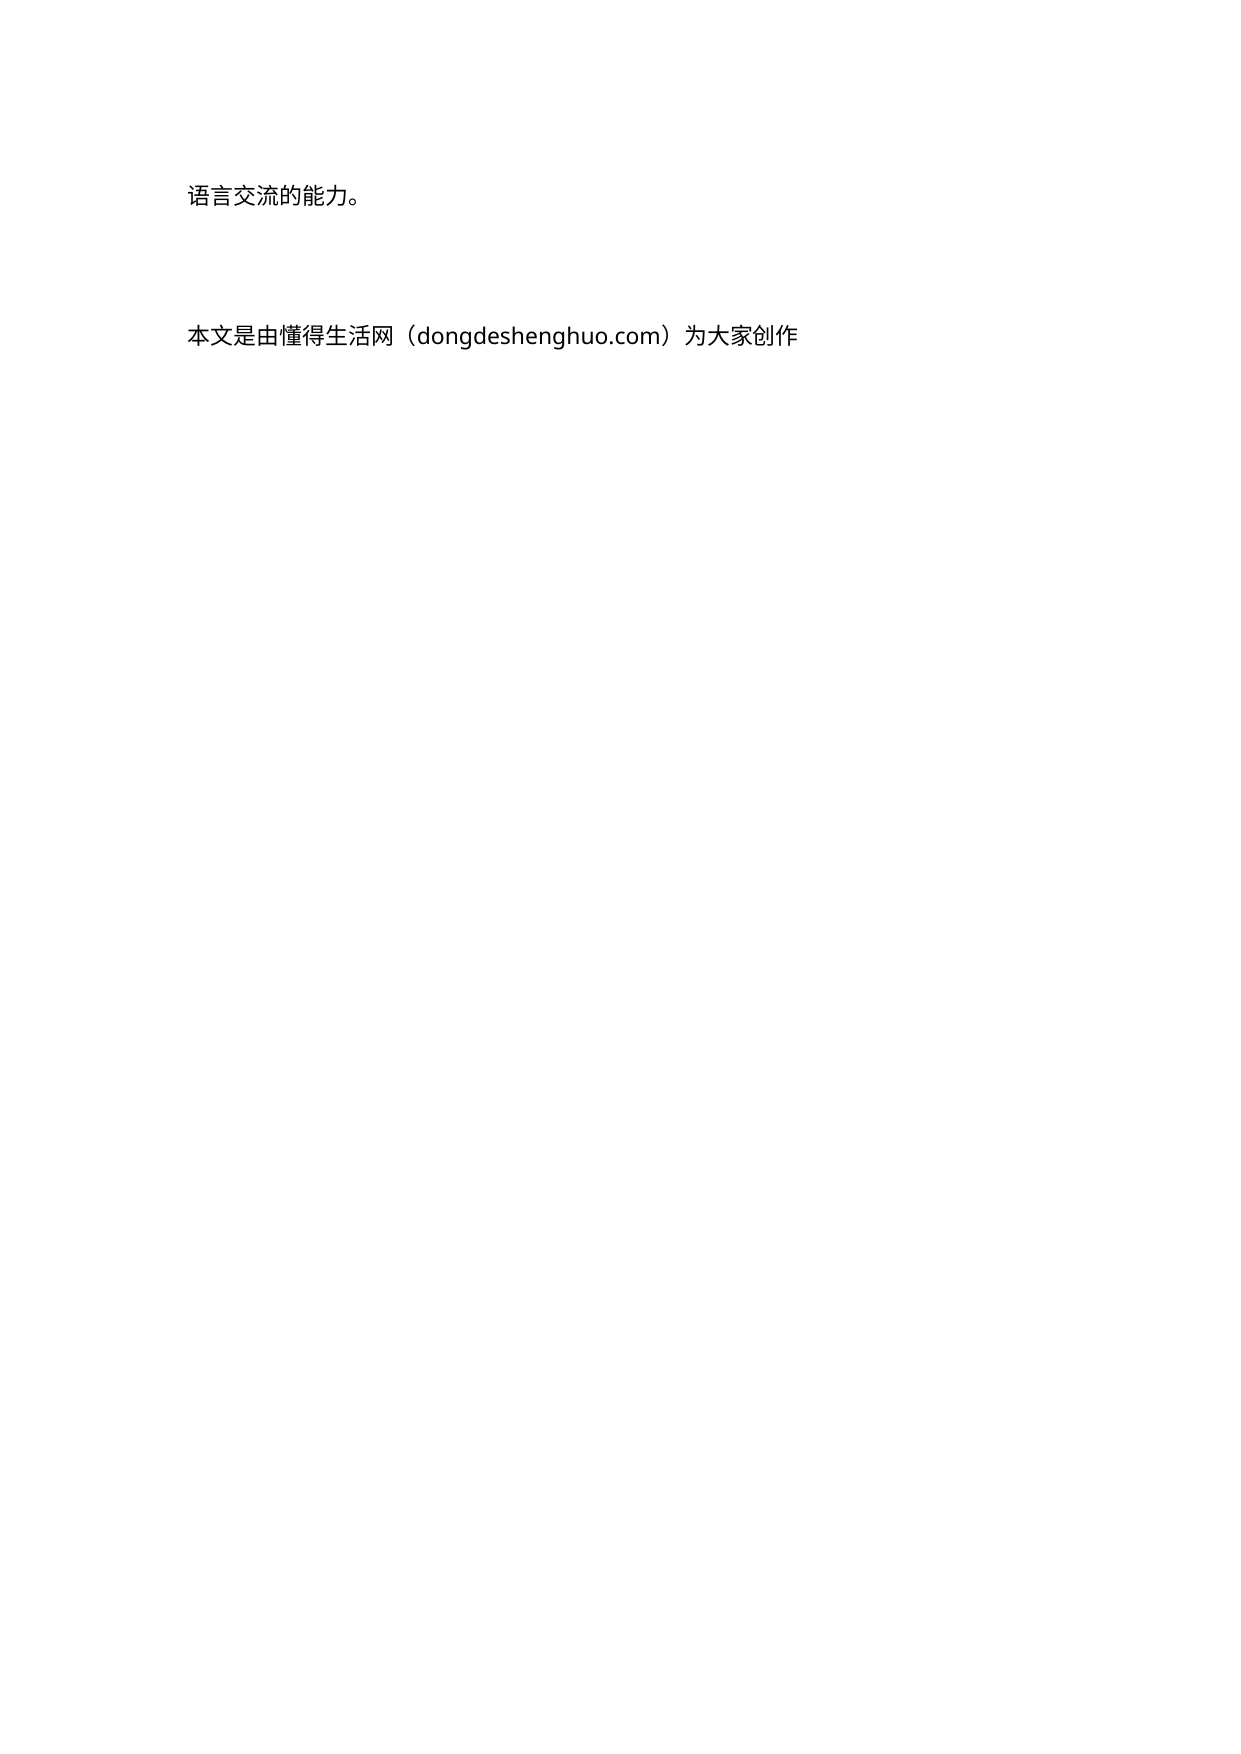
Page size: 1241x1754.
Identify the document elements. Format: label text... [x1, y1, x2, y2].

text 本文是由懂得生活网（dongdeshenghuo.com）为大家创作 [187, 302, 1053, 367]
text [187, 162, 1053, 227]
